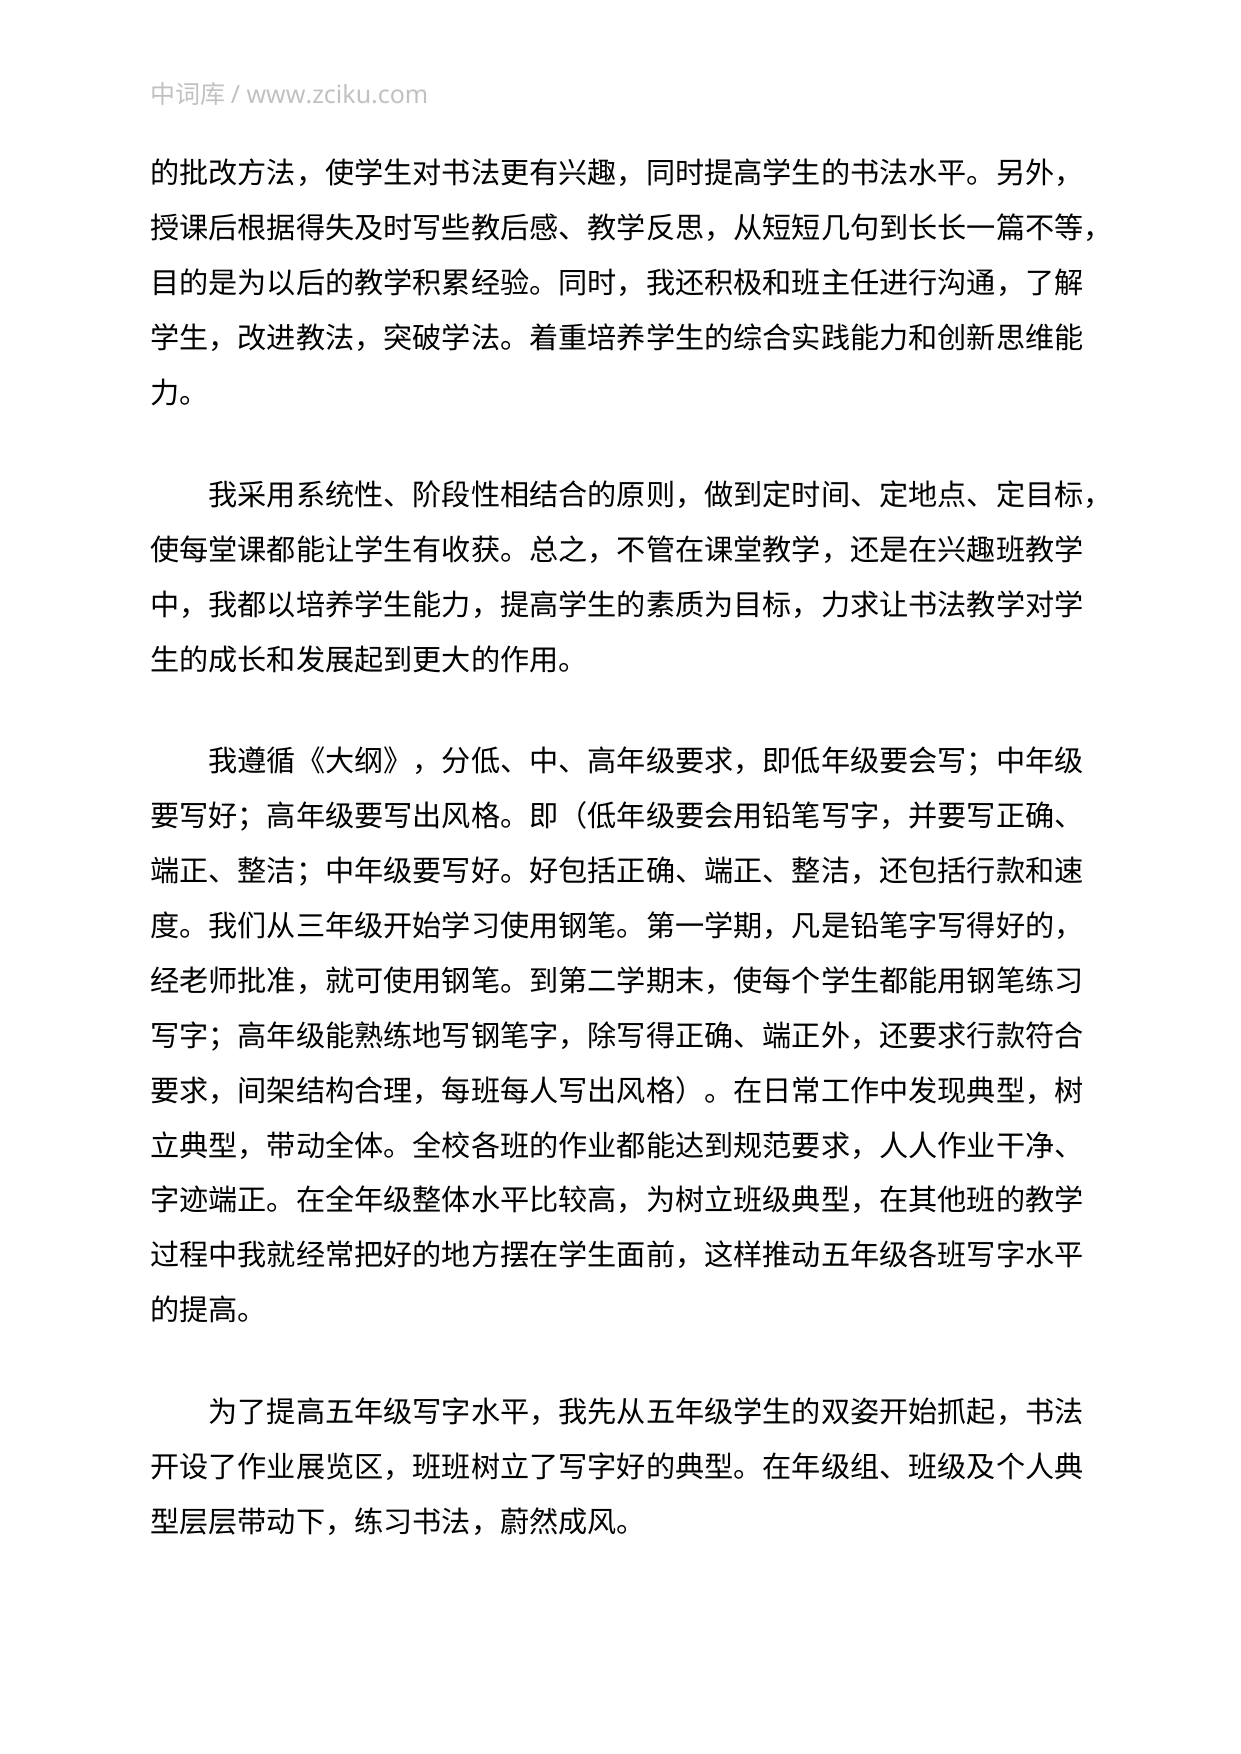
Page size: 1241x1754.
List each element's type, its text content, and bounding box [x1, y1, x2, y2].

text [150, 150, 1090, 412]
text 为了提高五年级写字水平，我先从五年级学生的双姿开始抓起，书法开设了作业展览区，班班树立了写字好的典型。在年级组、班级及个人典型层层带动下，练习书法，蔚然成风。 [150, 1388, 1090, 1541]
text 我采用系统性、阶段性相结合的原则，做到定时间、定地点、定目标，使每堂课都能让学生有收获。总之，不管在课堂教学，还是在兴趣班教学中，我都以培养学生能力，提高学生的素质为目标，力求让书法教学对学生的成长和发展起到更大的作用。 [150, 471, 1090, 678]
text 我遵循《大纲》，分低、中、高年级要求，即低年级要会写；中年级要写好；高年级要写出风格。即（低年级要会用铅笔写字，并要写正确、端正、整洁；中年级要写好。好包括正确、端正、整洁，还包括行款和速度。我们从三年级开始学习使用钢笔。第一学期，凡是铅笔字写得好的，经老师批准，就可使用钢笔。到第二学期末，使每个学生都能用钢笔练习写字；高年级能熟练地写钢笔字，除写得正确、端正外，还要求行款符合要求，间架结构合理，每班每人写出风格）。在日常工作中发现典型，树立典型，带动全体。全校各班的作业都能达到规范要求，人人作业干净、字迹端正。在全年级整体水平比较高，为树立班级典型，在其他班的教学过程中我就经常把好的地方摆在学生面前，这样推动五年级各班写字水平的提高。 [150, 738, 1090, 1329]
